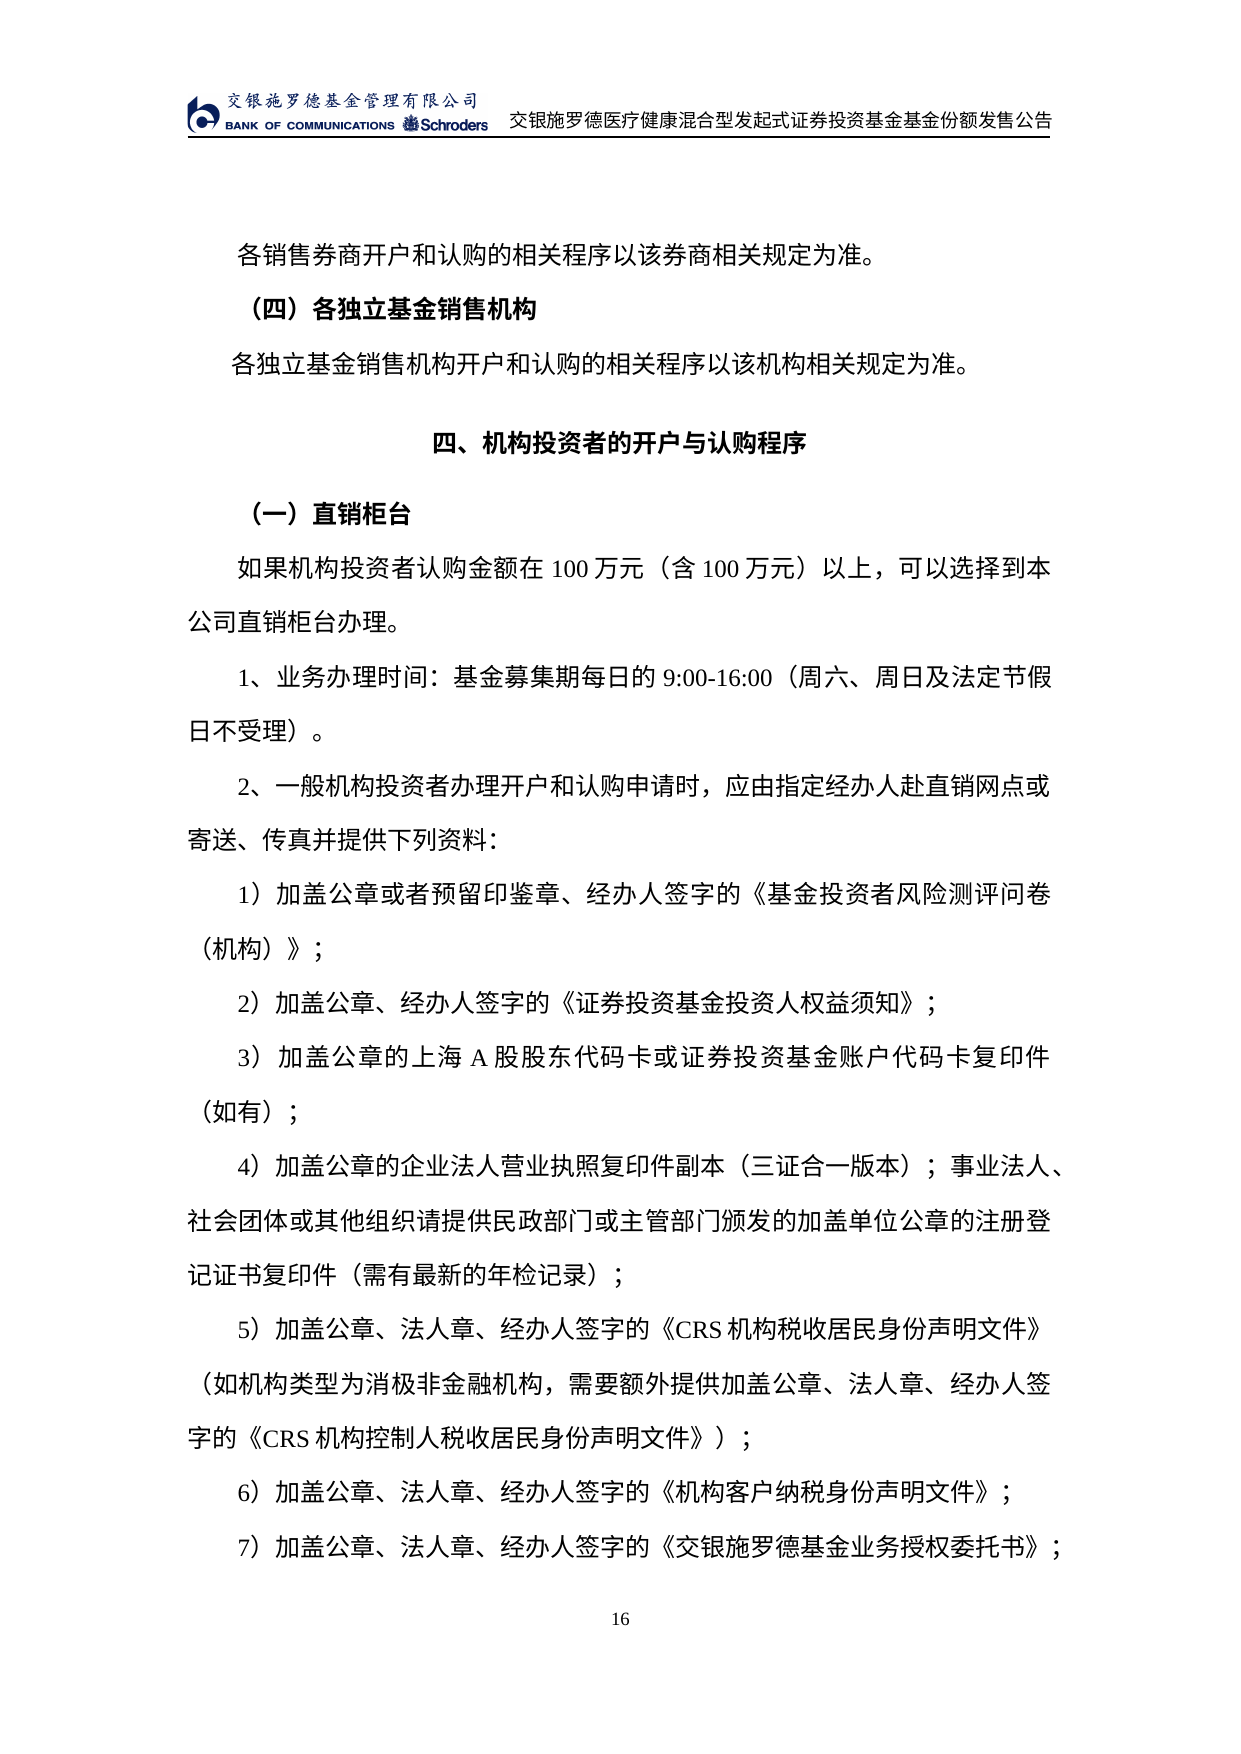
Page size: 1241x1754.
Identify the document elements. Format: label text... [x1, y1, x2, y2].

text 7）加盖公章、法人章、经办人签字的《交银施罗德基金业务授权委托书》； [187, 1527, 1053, 1563]
text 各销售券商开户和认购的相关程序以该券商相关规定为准。 [187, 235, 1053, 272]
text （四）各独立基金销售机构 [187, 290, 1053, 326]
text 2）加盖公章、经办人签字的《证券投资基金投资人权益须知》； [187, 983, 1053, 1020]
text 4）加盖公章的企业法人营业执照复印件副本（三证合一版本）；事业法人、社会团体或其他组织请提供民政部门或主管部门颁发的加盖单位公章的注册登记证书复印件（需有最新的年检记录）； [187, 1147, 1053, 1292]
text 5）加盖公章、法人章、经办人签字的《CRS机构税收居民身份声明文件》（如机构类型为消极非金融机构，需要额外提供加盖公章、法人章、经办人签字的《CRS机构控制人税收居民身份声明文件》）； [187, 1310, 1053, 1455]
text 3）加盖公章的上海A股股东代码卡或证券投资基金账户代码卡复印件（如有）； [187, 1038, 1053, 1128]
text 6）加盖公章、法人章、经办人签字的《机构客户纳税身份声明文件》； [187, 1473, 1053, 1509]
text 如果机构投资者认购金额在100万元（含100万元）以上，可以选择到本公司直销柜台办理。 [187, 548, 1053, 639]
picture [187, 93, 488, 133]
text 2、一般机构投资者办理开户和认购申请时，应由指定经办人赴直销网点或寄送、传真并提供下列资料： [187, 766, 1053, 857]
text 四、机构投资者的开户与认购程序 [187, 423, 1053, 460]
text （一）直销柜台 [187, 494, 1053, 530]
text 1、业务办理时间：基金募集期每日的9:00-16:00（周六、周日及法定节假日不受理）。 [187, 657, 1053, 748]
text 各独立基金销售机构开户和认购的相关程序以该机构相关规定为准。 [187, 344, 1053, 380]
text 1）加盖公章或者预留印鉴章、经办人签字的《基金投资者风险测评问卷（机构）》； [187, 875, 1053, 965]
